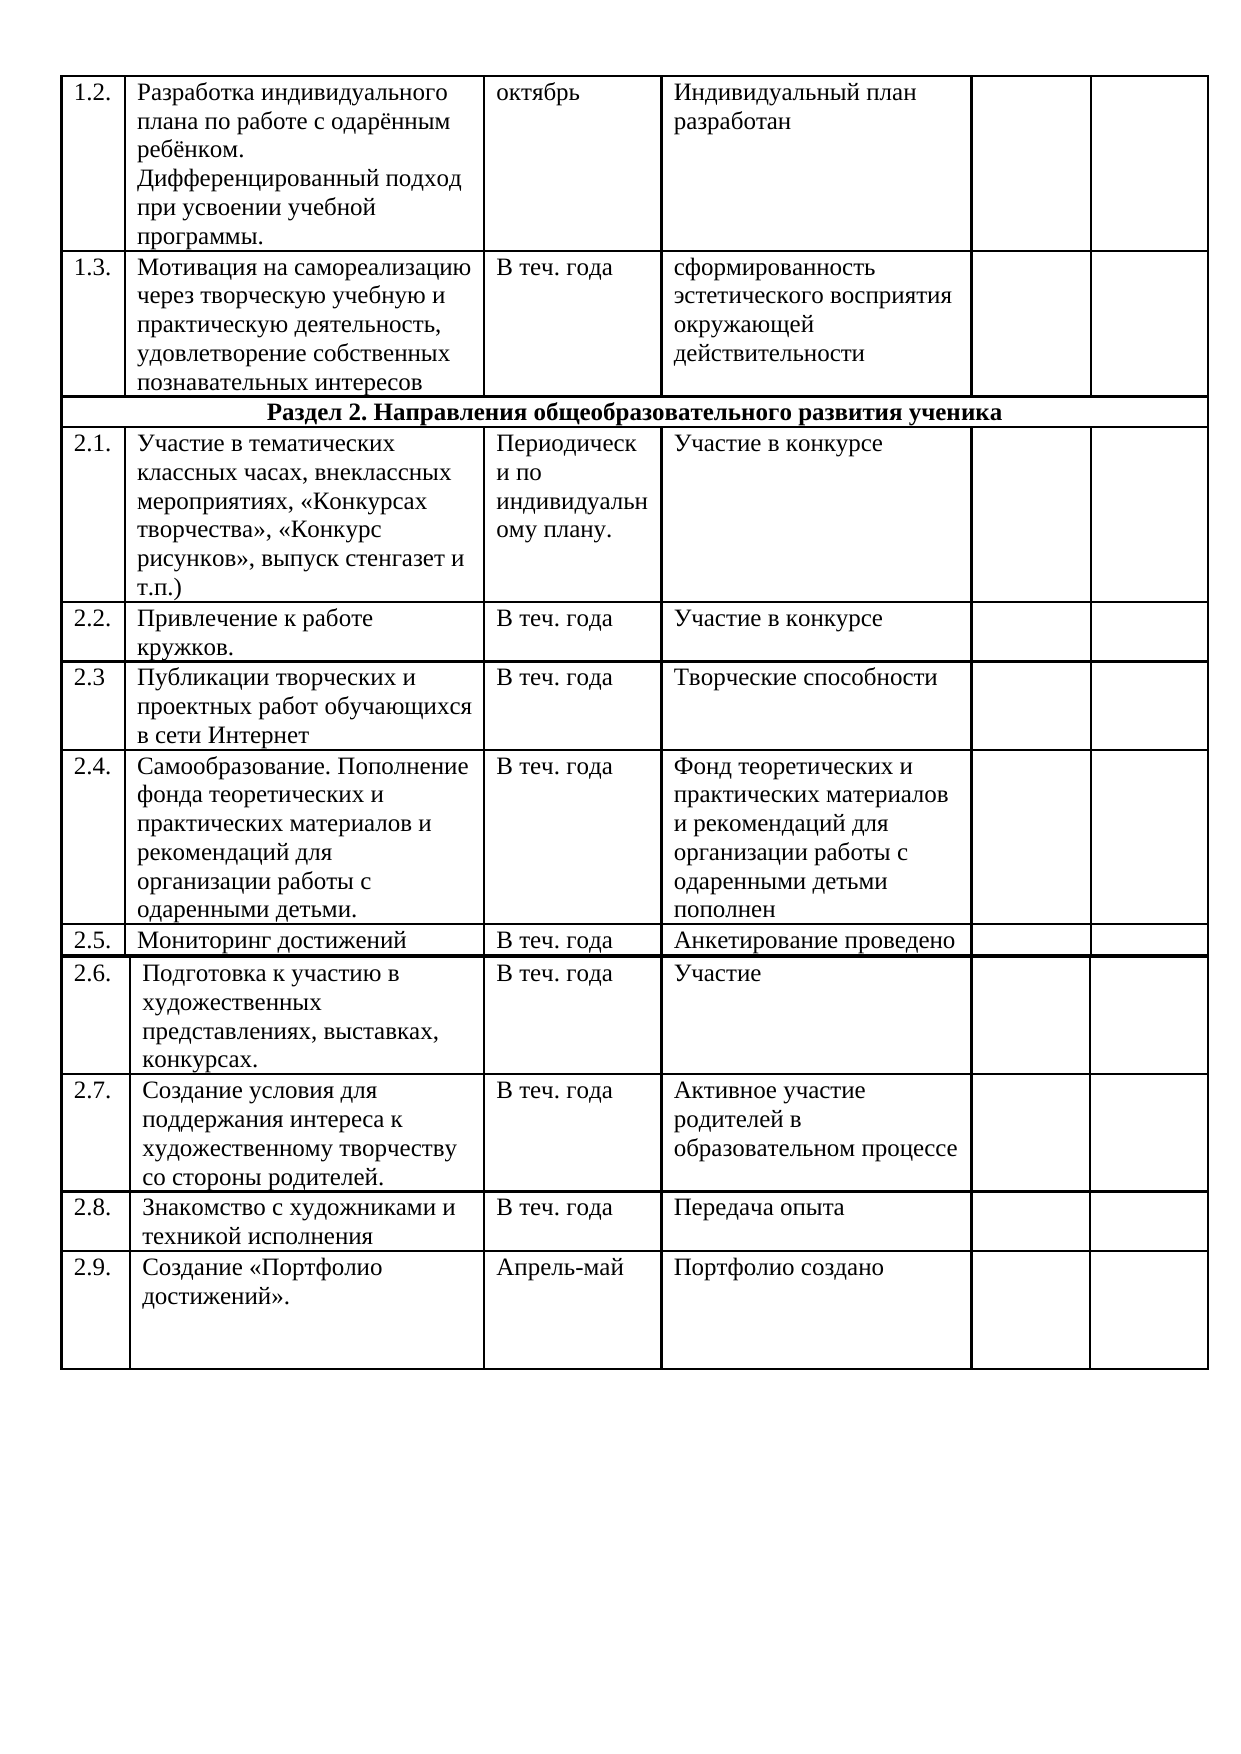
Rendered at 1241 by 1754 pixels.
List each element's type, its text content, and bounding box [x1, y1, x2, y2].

table_cell В теч. года [485, 252, 660, 395]
table_cell 2.7. [63, 1075, 129, 1190]
table_cell Передача опыта [663, 1193, 970, 1250]
table_header Подготовка к участию в художественных представлениях, выставках, конкурсах. [131, 958, 483, 1073]
table_cell Участие в тематических классных часах, внеклассных мероприятиях, «Конкурсах творчества», «Конкурс рисунков», выпуск стенгазет и т.п.) [126, 428, 483, 601]
table_cell [1092, 428, 1207, 601]
table_cell Апрель-май [485, 1252, 660, 1368]
table_cell Знакомство с художниками и техникой исполнения [131, 1193, 483, 1250]
table_cell октябрь [485, 77, 660, 249]
table_cell Создание условия для поддержания интереса к художественному творчеству со стороны родителей. [131, 1075, 483, 1190]
table_cell [973, 663, 1090, 749]
table_cell 2.5. [63, 925, 124, 954]
table_cell [1092, 77, 1207, 249]
table_cell [973, 252, 1090, 395]
table_cell 2.9. [63, 1252, 129, 1368]
table_cell Мотивация на самореализацию через творческую учебную и практическую деятельность, удовлетворение собственных познавательных интересов [126, 252, 483, 395]
table_cell Мониторинг достижений [126, 925, 483, 954]
table_cell сформированность эстетического восприятия окружающей действительности [663, 252, 970, 395]
table_cell В теч. года [485, 1193, 660, 1250]
table_cell [1091, 1252, 1207, 1368]
table_cell [973, 751, 1090, 923]
table_cell Анкетирование проведено [663, 925, 970, 954]
table_cell [1092, 603, 1207, 660]
table_cell В теч. года [485, 925, 660, 954]
table_cell [1091, 1075, 1207, 1190]
table_cell Участие в конкурсе [663, 428, 970, 601]
table_cell [973, 1075, 1089, 1190]
table_cell Творческие способности [663, 663, 970, 749]
table_cell Участие в конкурсе [663, 603, 970, 660]
table_cell В теч. года [485, 1075, 660, 1190]
table_cell 2.1. [63, 428, 124, 601]
table_cell В теч. года [485, 751, 660, 923]
table_cell 2.8. [63, 1193, 129, 1250]
table_cell [973, 603, 1090, 660]
table_cell [973, 428, 1090, 601]
table_cell [1092, 252, 1207, 395]
table_cell [973, 77, 1090, 249]
table_cell [973, 1252, 1089, 1368]
table_cell Раздел 2. Направления общеобразовательного развития ученика [63, 398, 1207, 426]
table_header Участие [663, 958, 970, 1073]
table_cell 1.2. [63, 77, 124, 249]
table_cell Разработка индивидуального плана по работе с одарённым ребёнком. Дифференцированный подход при усвоении учебной программы. [126, 77, 483, 249]
table_cell 1.3. [63, 252, 124, 395]
table_cell 2.4. [63, 751, 124, 923]
table_cell 2.3 [63, 663, 124, 749]
table_cell Фонд теоретических и практических материалов и рекомендаций для организации работы с одаренными детьми пополнен [663, 751, 970, 923]
table_cell [973, 925, 1090, 954]
table_header В теч. года [485, 958, 660, 1073]
table_cell Публикации творческих и проектных работ обучающихся в сети Интернет [126, 663, 483, 749]
table_cell Периодически по индивидуальному плану. [485, 428, 660, 601]
table_cell Индивидуальный план разработан [663, 77, 970, 249]
table_cell [1091, 1193, 1207, 1250]
table_cell Активное участие родителей в образовательном процессе [663, 1075, 970, 1190]
table_cell В теч. года [485, 603, 660, 660]
table_cell Самообразование. Пополнение фонда теоретических и практических материалов и рекомендаций для организации работы с одаренными детьми. [126, 751, 483, 923]
table_cell 2.2. [63, 603, 124, 660]
table_cell [973, 1193, 1089, 1250]
table_cell Привлечение к работе кружков. [126, 603, 483, 660]
table_cell Портфолио создано [663, 1252, 970, 1368]
table_cell [1092, 751, 1207, 923]
table_cell Создание «Портфолио достижений». [131, 1252, 483, 1368]
table_cell [1092, 663, 1207, 749]
table_header 2.6. [63, 958, 129, 1073]
table_cell [1092, 925, 1207, 954]
table_cell В теч. года [485, 663, 660, 749]
table_header [973, 958, 1089, 1073]
table_header [1091, 958, 1207, 1073]
